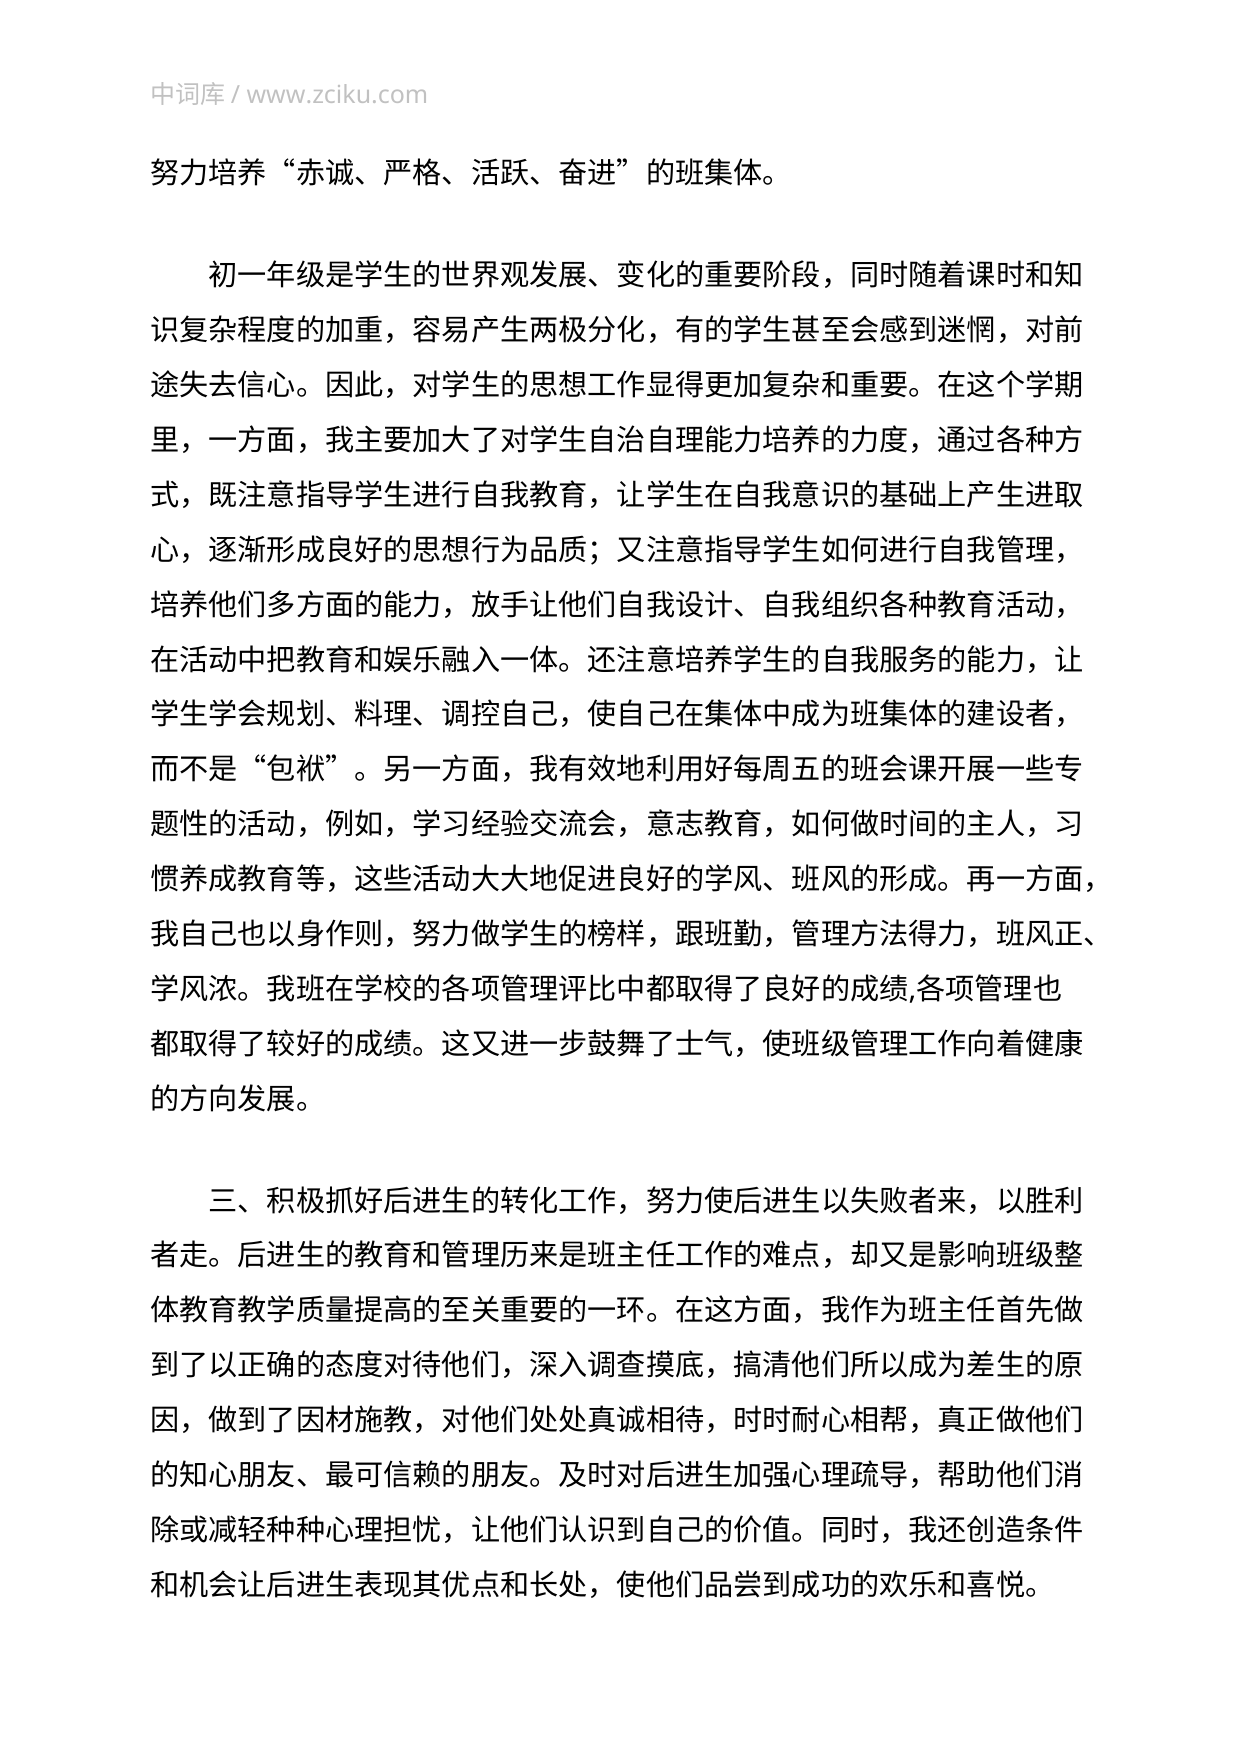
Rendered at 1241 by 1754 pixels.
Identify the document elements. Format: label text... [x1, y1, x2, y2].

text 三、积极抓好后进生的转化工作，努力使后进生以失败者来，以胜利者走。后进生的教育和管理历来是班主任工作的难点，却又是影响班级整体教育教学质量提高的至关重要的一环。在这方面，我作为班主任首先做到了以正确的态度对待他们，深入调查摸底，搞清他们所以成为差生的原因，做到了因材施教，对他们处处真诚相待，时时耐心相帮，真正做他们的知心朋友、最可信赖的朋友。及时对后进生加强心理疏导，帮助他们消除或减轻种种心理担忧，让他们认识到自己的价值。同时，我还创造条件和机会让后进生表现其优点和长处，使他们品尝到成功的欢乐和喜悦。 [150, 1177, 1090, 1604]
text 初一年级是学生的世界观发展、变化的重要阶段，同时随着课时和知识复杂程度的加重，容易产生两极分化，有的学生甚至会感到迷惘，对前途失去信心。因此，对学生的思想工作显得更加复杂和重要。在这个学期里，一方面，我主要加大了对学生自治自理能力培养的力度，通过各种方式，既注意指导学生进行自我教育，让学生在自我意识的基础上产生进取心，逐渐形成良好的思想行为品质；又注意指导学生如何进行自我管理，培养他们多方面的能力，放手让他们自我设计、自我组织各种教育活动，在活动中把教育和娱乐融入一体。还注意培养学生的自我服务的能力，让学生学会规划、料理、调控自己，使自己在集体中成为班集体的建设者，而不是“包袱”。另一方面，我有效地利用好每周五的班会课开展一些专题性的活动，例如，学习经验交流会，意志教育，如何做时间的主人，习惯养成教育等，这些活动大大地促进良好的学风、班风的形成。再一方面，我自己也以身作则，努力做学生的榜样，跟班勤，管理方法得力，班风正、学风浓。我班在学校的各项管理评比中都取得了良好的成绩,各项管理也都取得了较好的成绩。这又进一步鼓舞了士气，使班级管理工作向着健康的方向发展。 [150, 252, 1090, 1118]
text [150, 150, 1090, 192]
